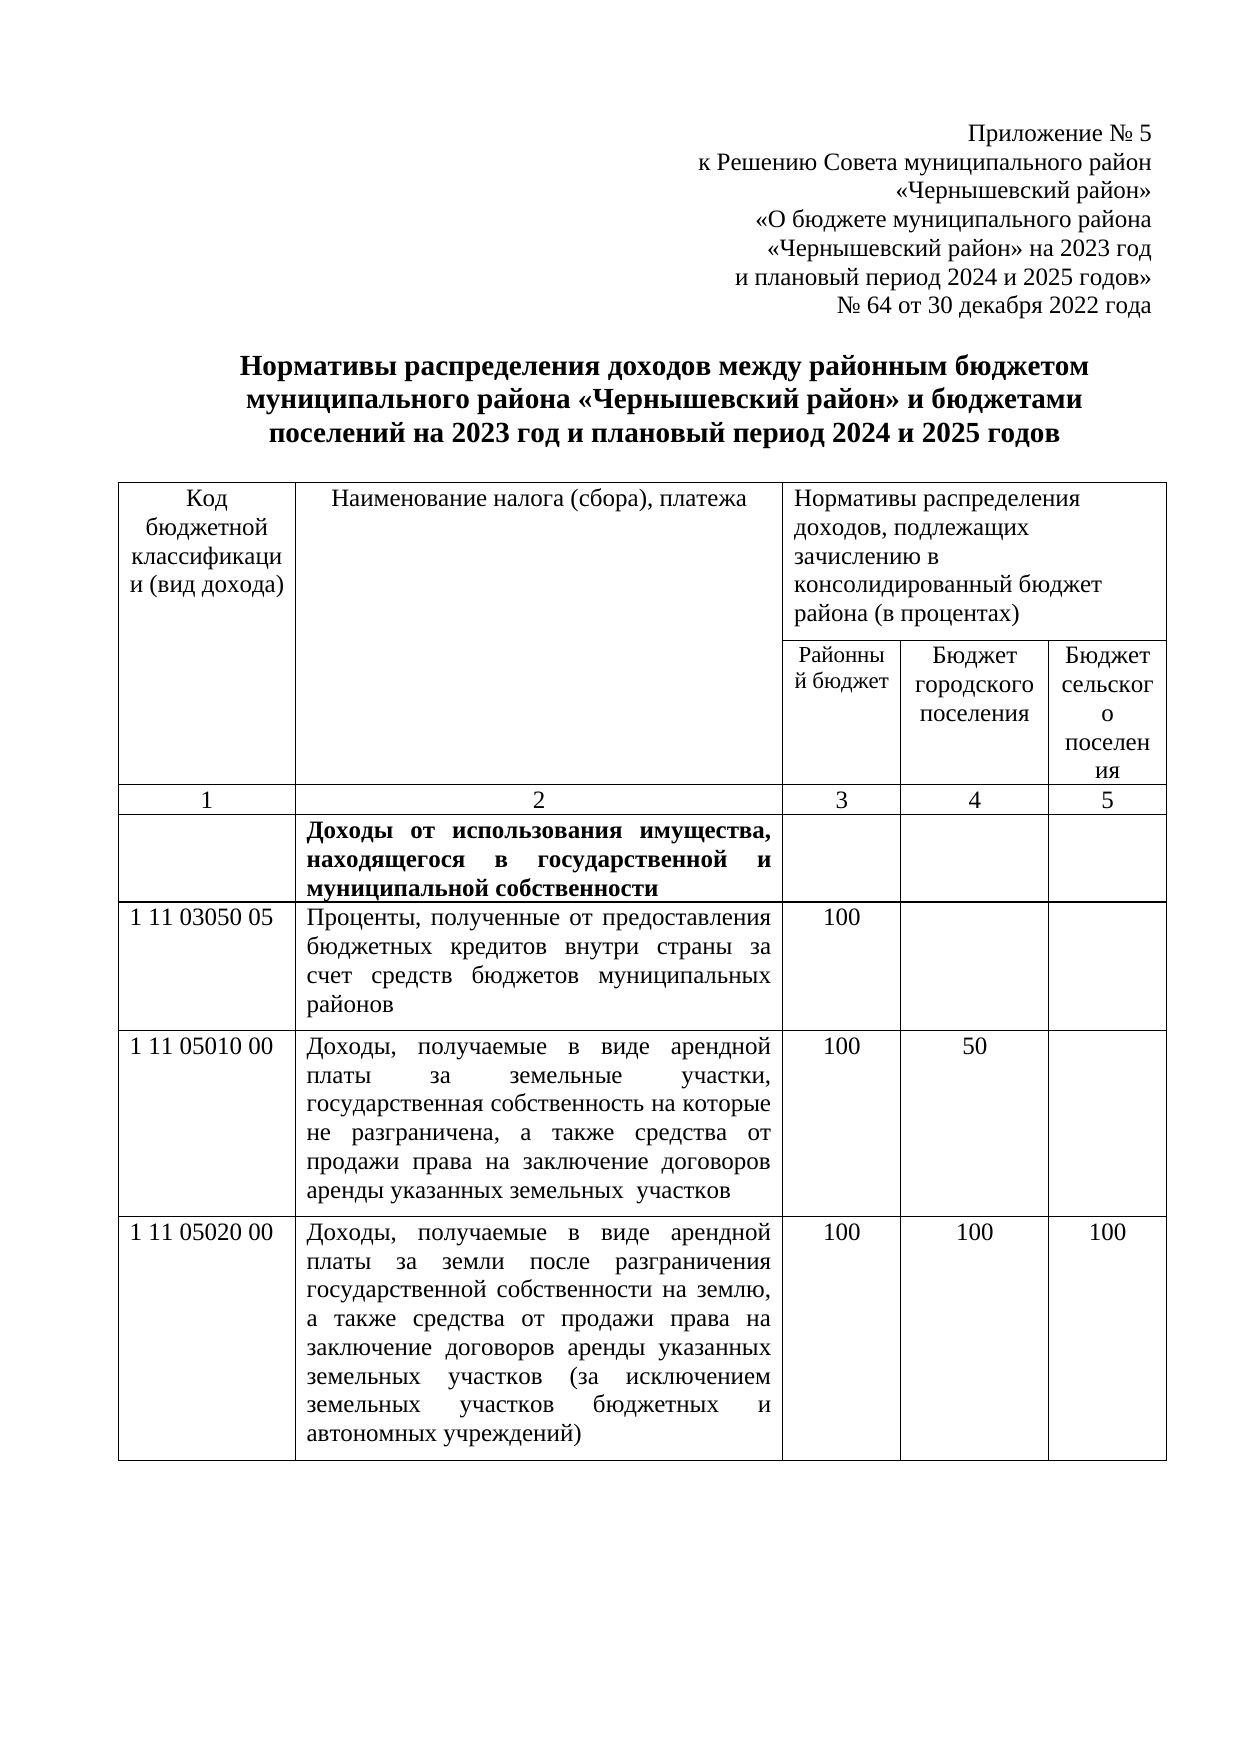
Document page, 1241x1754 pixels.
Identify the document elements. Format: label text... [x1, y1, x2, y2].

table_cell [901, 815, 1048, 901]
table_cell 1 [119, 785, 295, 814]
table_header Нормативы распределения доходов, подлежащих зачислению в консолидированный бюджет района (в процентах) [783, 483, 1166, 639]
table_cell [1049, 1031, 1166, 1216]
table_cell 100 [783, 1217, 900, 1459]
table_cell Проценты, полученные от предоставления бюджетных кредитов внутри страны за счет средств бюджетов муниципальных районов [296, 903, 782, 1030]
table_cell Бюджет сельского поселения [1049, 641, 1166, 784]
text «О бюджете муниципального района [177, 204, 1152, 233]
text Приложение № 5 [177, 118, 1152, 147]
table_cell [901, 903, 1048, 1030]
text «Чернышевский район» на 2023 год [177, 233, 1152, 262]
table_cell [119, 815, 295, 901]
table_cell Районный бюджет [783, 641, 900, 784]
text и плановый период 2024 и 2025 годов» [177, 262, 1152, 291]
text к Решению Совета муниципального район [177, 147, 1152, 176]
table_cell Доходы, получаемые в виде арендной платы за земли после разграничения государственной собственности на землю, а также средства от продажи права на заключение договоров аренды указанных земельных участков (за исключением земельных участков бюджетных и автономных учреждений) [296, 1217, 782, 1459]
table_cell 100 [1049, 1217, 1166, 1459]
table_cell Бюджет городского поселения [901, 641, 1048, 784]
table_cell 1 11 05010 00 [119, 1031, 295, 1216]
text «Чернышевский район» [177, 176, 1152, 204]
text Нормативы распределения доходов между районным бюджетом муниципального района «Чернышевский район» и бюджетами поселений на 2023 год и плановый период 2024 и 2025 годов [177, 348, 1152, 449]
table_cell 100 [901, 1217, 1048, 1459]
table_cell [1049, 815, 1166, 901]
table_cell Доходы, получаемые в виде арендной платы за земельные участки, государственная собственность на которые не разграничена, а также средства от продажи права на заключение договоров аренды указанных земельных участков [296, 1031, 782, 1216]
text № 64 от 30 декабря 2022 года [177, 291, 1152, 319]
table_cell 100 [783, 1031, 900, 1216]
table_cell 1 11 03050 05 [119, 903, 295, 1030]
table_cell 50 [901, 1031, 1048, 1216]
table_cell 2 [296, 785, 782, 814]
table_cell [783, 815, 900, 901]
table_cell 5 [1049, 785, 1166, 814]
table_cell Доходы от использования имущества, находящегося в государственной и муниципальной собственности [296, 815, 782, 901]
table_cell 1 11 05020 00 [119, 1217, 295, 1459]
table_header Код бюджетной классификации (вид дохода) [119, 483, 295, 784]
table_header Наименование налога (сбора), платежа [296, 483, 782, 784]
table_cell 4 [901, 785, 1048, 814]
table_cell 100 [783, 903, 900, 1030]
table_cell [1049, 903, 1166, 1030]
table_cell 3 [783, 785, 900, 814]
